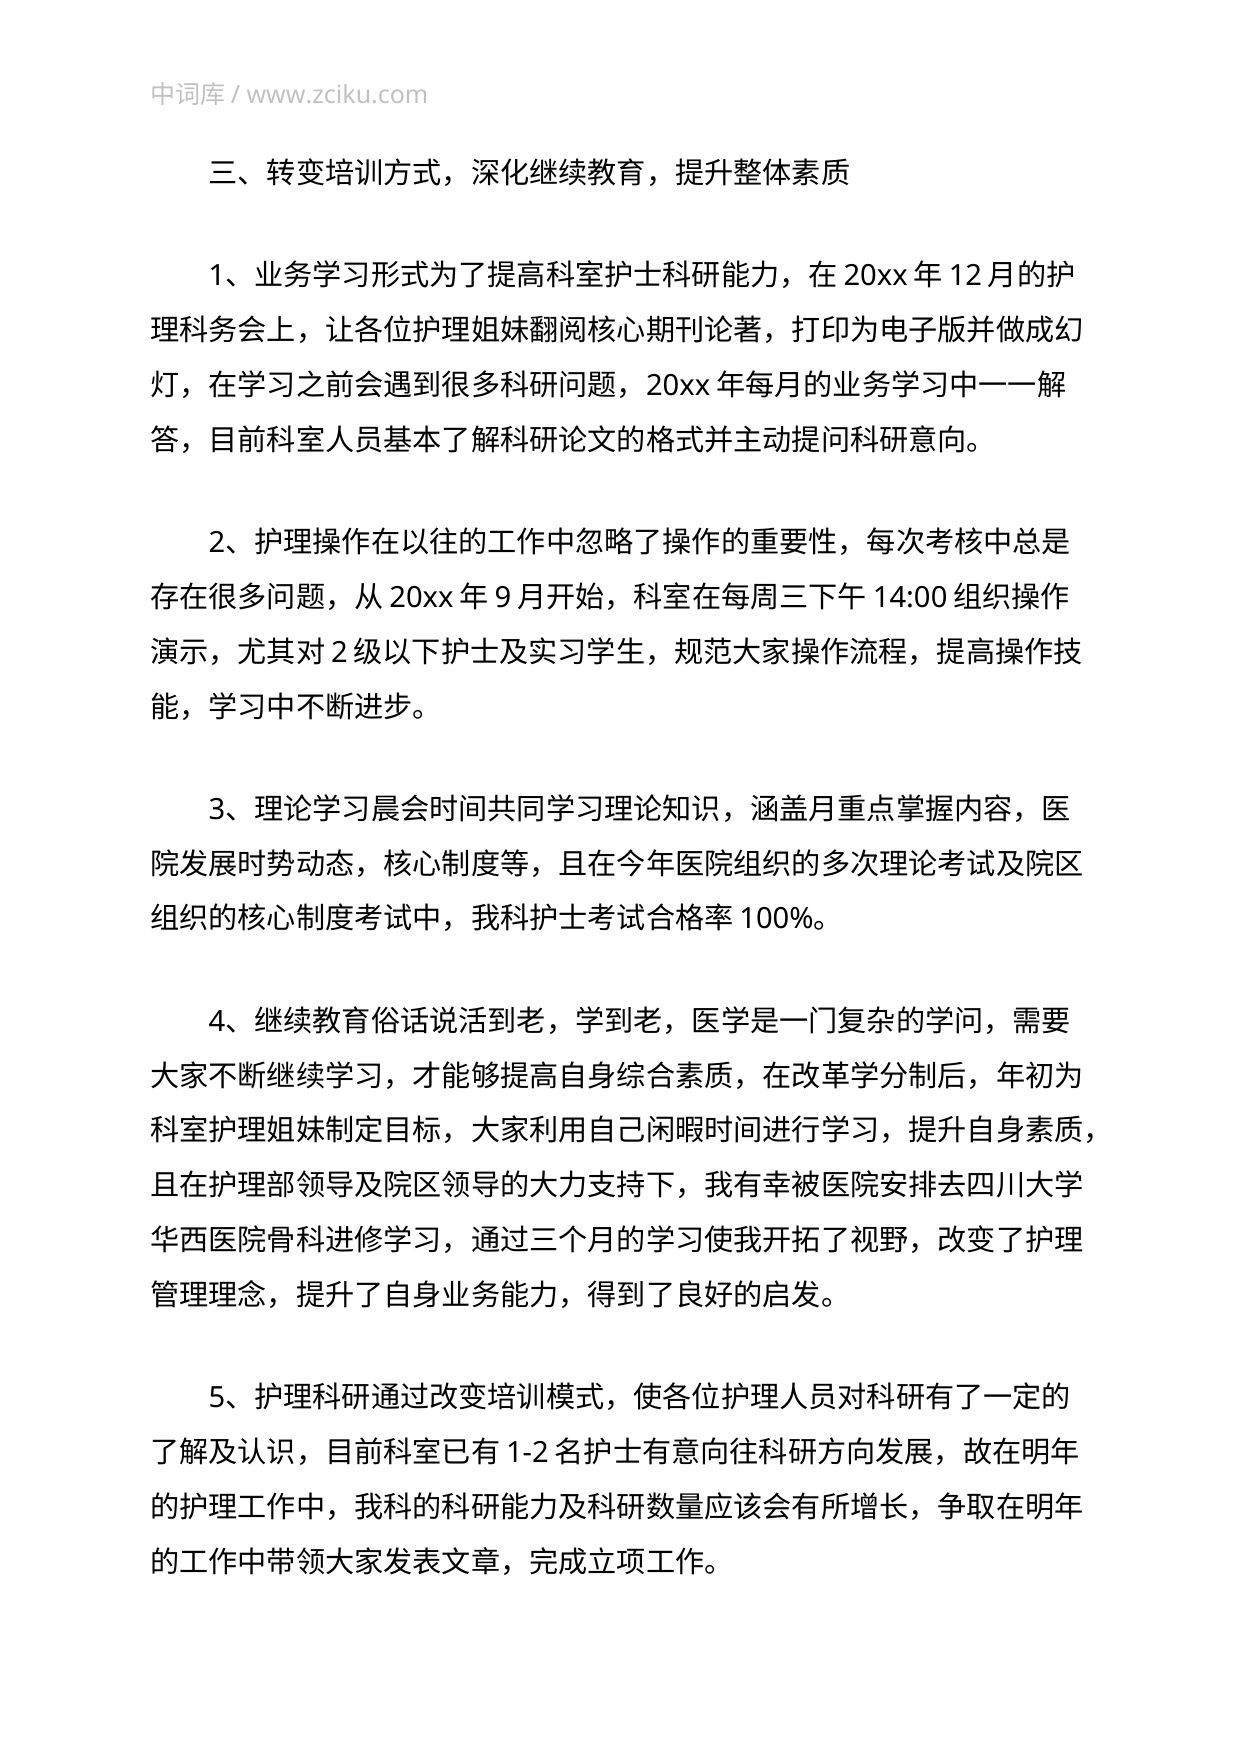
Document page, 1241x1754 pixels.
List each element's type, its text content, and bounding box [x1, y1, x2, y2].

text 三、转变培训方式，深化继续教育，提升整体素质 [150, 150, 1090, 192]
text 4、继续教育俗话说活到老，学到老，医学是一门复杂的学问，需要大家不断继续学习，才能够提高自身综合素质，在改革学分制后，年初为科室护理姐妹制定目标，大家利用自己闲暇时间进行学习，提升自身素质，且在护理部领导及院区领导的大力支持下，我有幸被医院安排去四川大学华西医院骨科进修学习，通过三个月的学习使我开拓了视野，改变了护理管理理念，提升了自身业务能力，得到了良好的启发。 [150, 997, 1090, 1314]
text 3、理论学习晨会时间共同学习理论知识，涵盖月重点掌握内容，医院发展时势动态，核心制度等，且在今年医院组织的多次理论考试及院区组织的核心制度考试中，我科护士考试合格率100%。 [150, 785, 1090, 937]
text 2、护理操作在以往的工作中忽略了操作的重要性，每次考核中总是存在很多问题，从20xx年9月开始，科室在每周三下午14:00组织操作演示，尤其对2级以下护士及实习学生，规范大家操作流程，提高操作技能，学习中不断进步。 [150, 518, 1090, 726]
text 5、护理科研通过改变培训模式，使各位护理人员对科研有了一定的了解及认识，目前科室已有1-2名护士有意向往科研方向发展，故在明年的护理工作中，我科的科研能力及科研数量应该会有所增长，争取在明年的工作中带领大家发表文章，完成立项工作。 [150, 1373, 1090, 1581]
text 1、业务学习形式为了提高科室护士科研能力，在20xx年12月的护理科务会上，让各位护理姐妹翻阅核心期刊论著，打印为电子版并做成幻灯，在学习之前会遇到很多科研问题，20xx年每月的业务学习中一一解答，目前科室人员基本了解科研论文的格式并主动提问科研意向。 [150, 252, 1090, 459]
